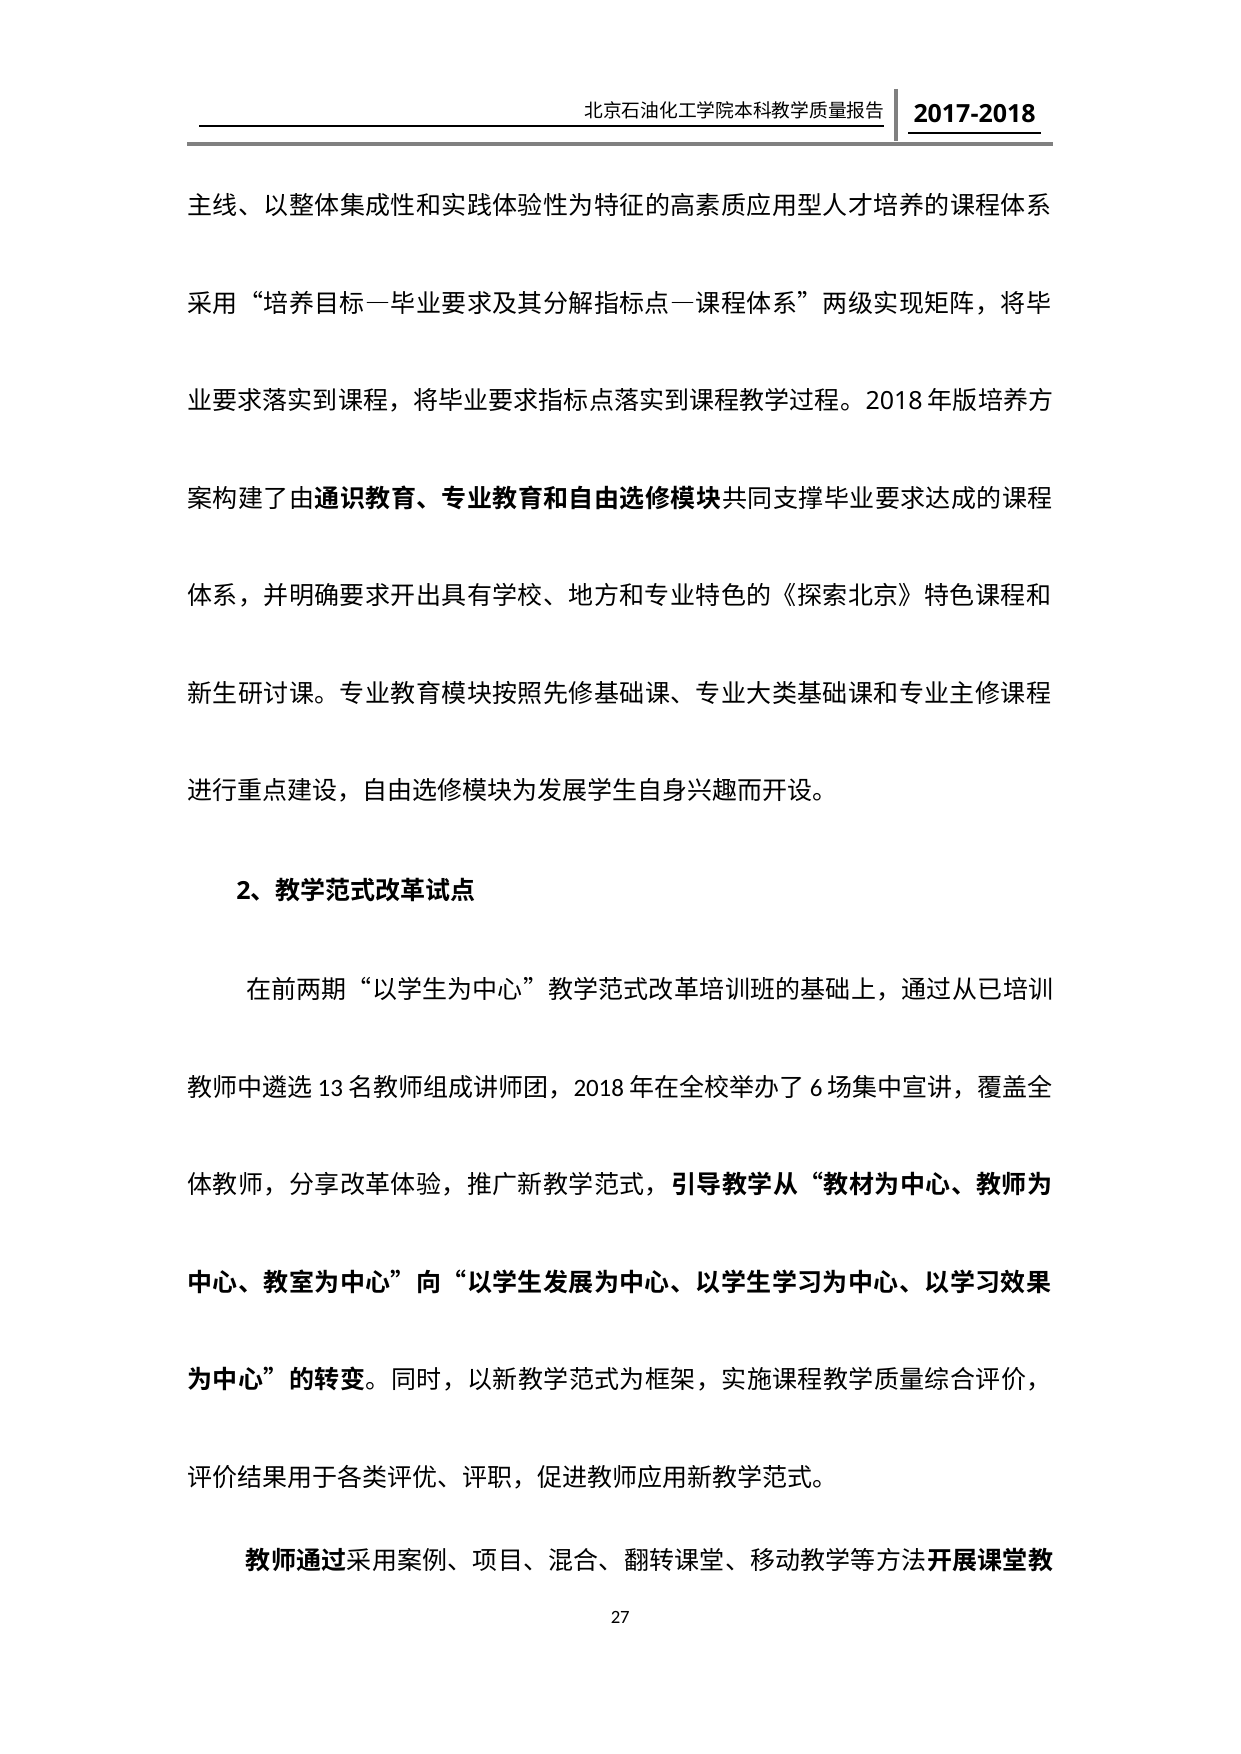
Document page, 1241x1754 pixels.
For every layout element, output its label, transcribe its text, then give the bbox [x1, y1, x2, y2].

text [187, 1526, 1053, 1591]
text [187, 171, 1053, 821]
text 2、教学范式改革试点 [187, 856, 1053, 921]
text 在前两期“以学生为中心”教学范式改革培训班的基础上，通过从已培训教师中遴选13名教师组成讲师团，2018年在全校举办了6场集中宣讲，覆盖全体教师，分享改革体验，推广新教学范式，引导教学从“教材为中心、教师为中心、教室为中心”向“以学生发展为中心、以学生学习为中心、以学习效果为中心”的转变。同时，以新教学范式为框架，实施课程教学质量综合评价，评价结果用于各类评优、评职，促进教师应用新教学范式。 [187, 955, 1053, 1508]
